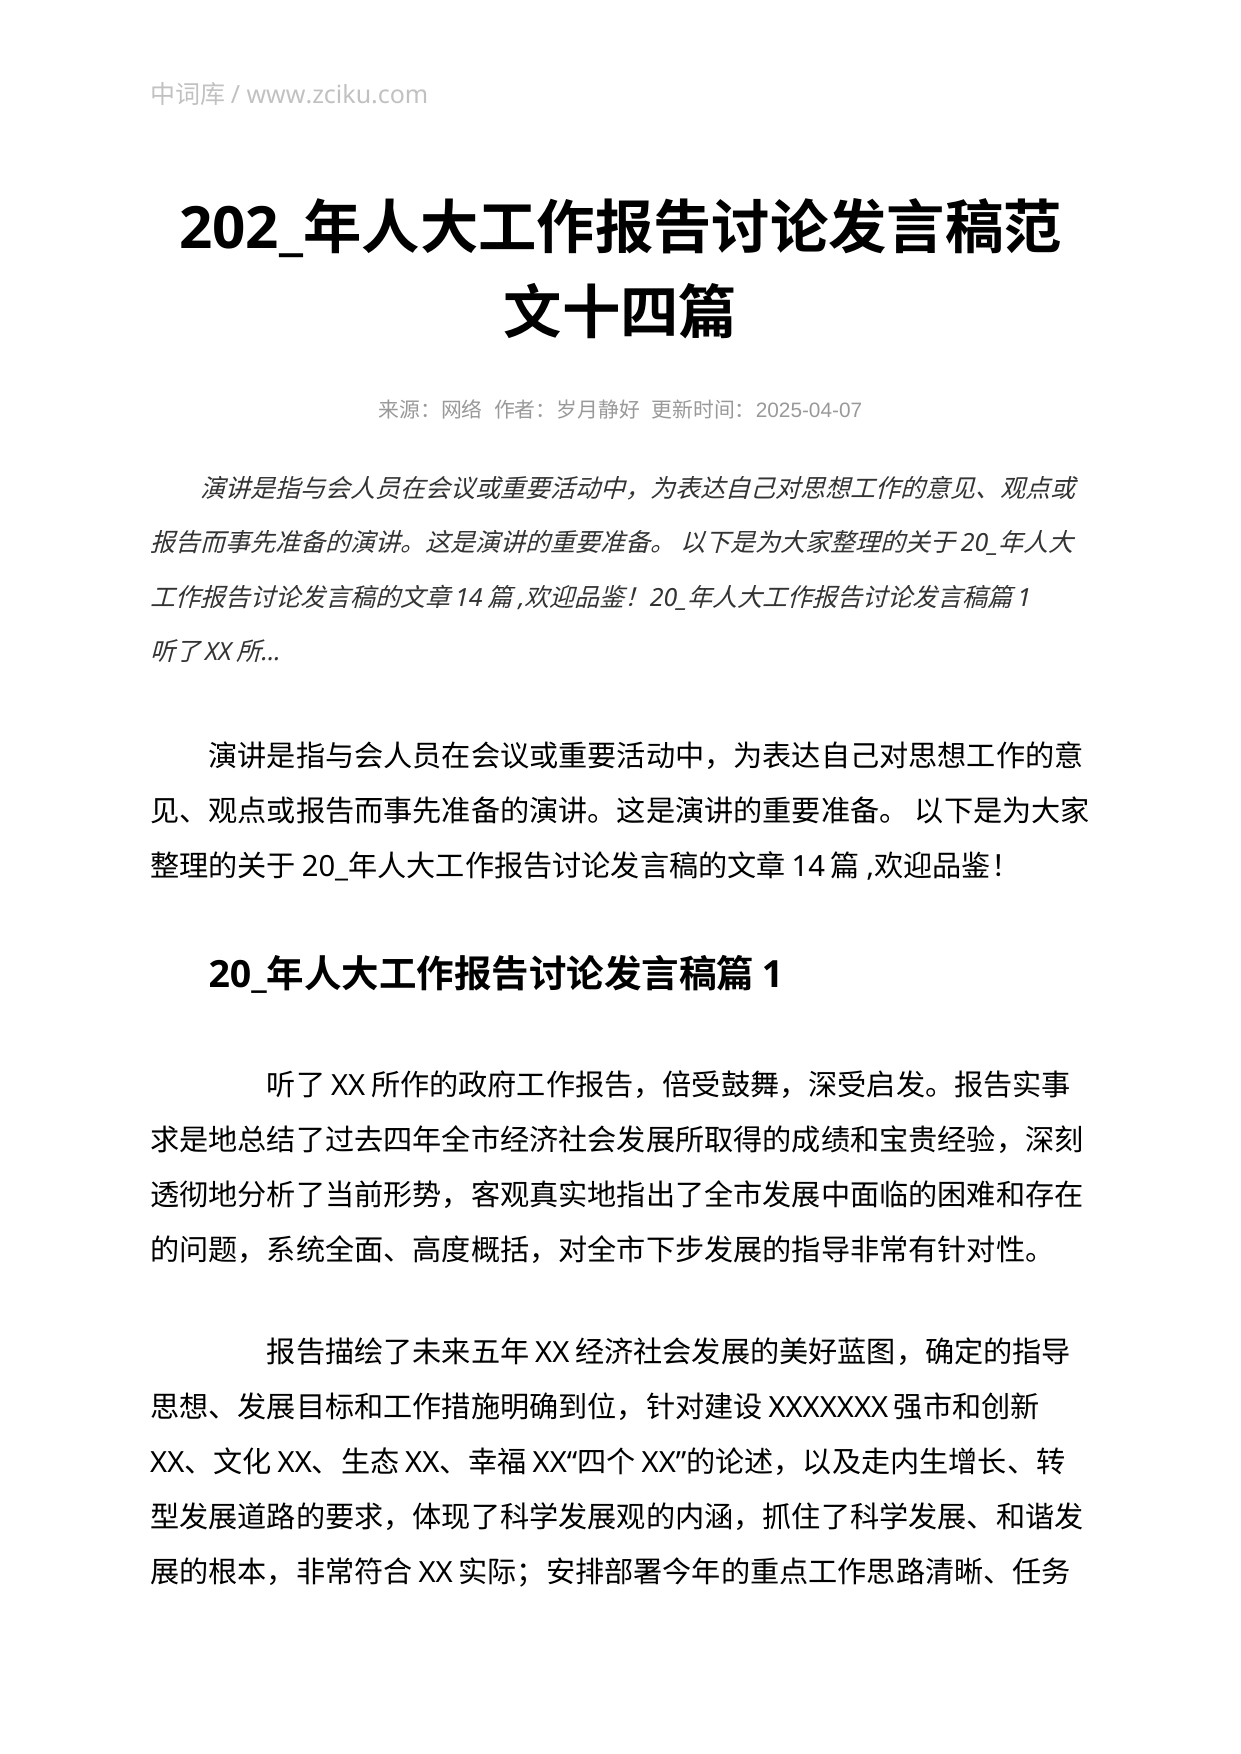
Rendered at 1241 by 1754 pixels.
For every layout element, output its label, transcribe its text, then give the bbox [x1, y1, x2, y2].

subtitle 202_年人大工作报告讨论发言稿范文十四篇 [150, 181, 1090, 351]
text 演讲是指与会人员在会议或重要活动中，为表达自己对思想工作的意见、观点或报告而事先准备的演讲。这是演讲的重要准备。 以下是为大家整理的关于20_年人大工作报告讨论发言稿的文章14篇 ,欢迎品鉴！ [150, 733, 1090, 885]
text 演讲是指与会人员在会议或重要活动中，为表达自己对思想工作的意见、观点或报告而事先准备的演讲。这是演讲的重要准备。 以下是为大家整理的关于20_年人大工作报告讨论发言稿的文章14篇 ,欢迎品鉴！20_年人大工作报告讨论发言稿篇1 听了XX所... [150, 468, 1090, 668]
text 听了XX所作的政府工作报告，倍受鼓舞，深受启发。报告实事求是地总结了过去四年全市经济社会发展所取得的成绩和宝贵经验，深刻透彻地分析了当前形势，客观真实地指出了全市发展中面临的困难和存在的问题，系统全面、高度概括，对全市下步发展的指导非常有针对性。 [150, 1062, 1090, 1269]
text 20_年人大工作报告讨论发言稿篇1 [150, 944, 1090, 999]
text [150, 1328, 1090, 1591]
text 来源：网络 作者：岁月静好 更新时间：2025-04-07 [150, 397, 1090, 421]
